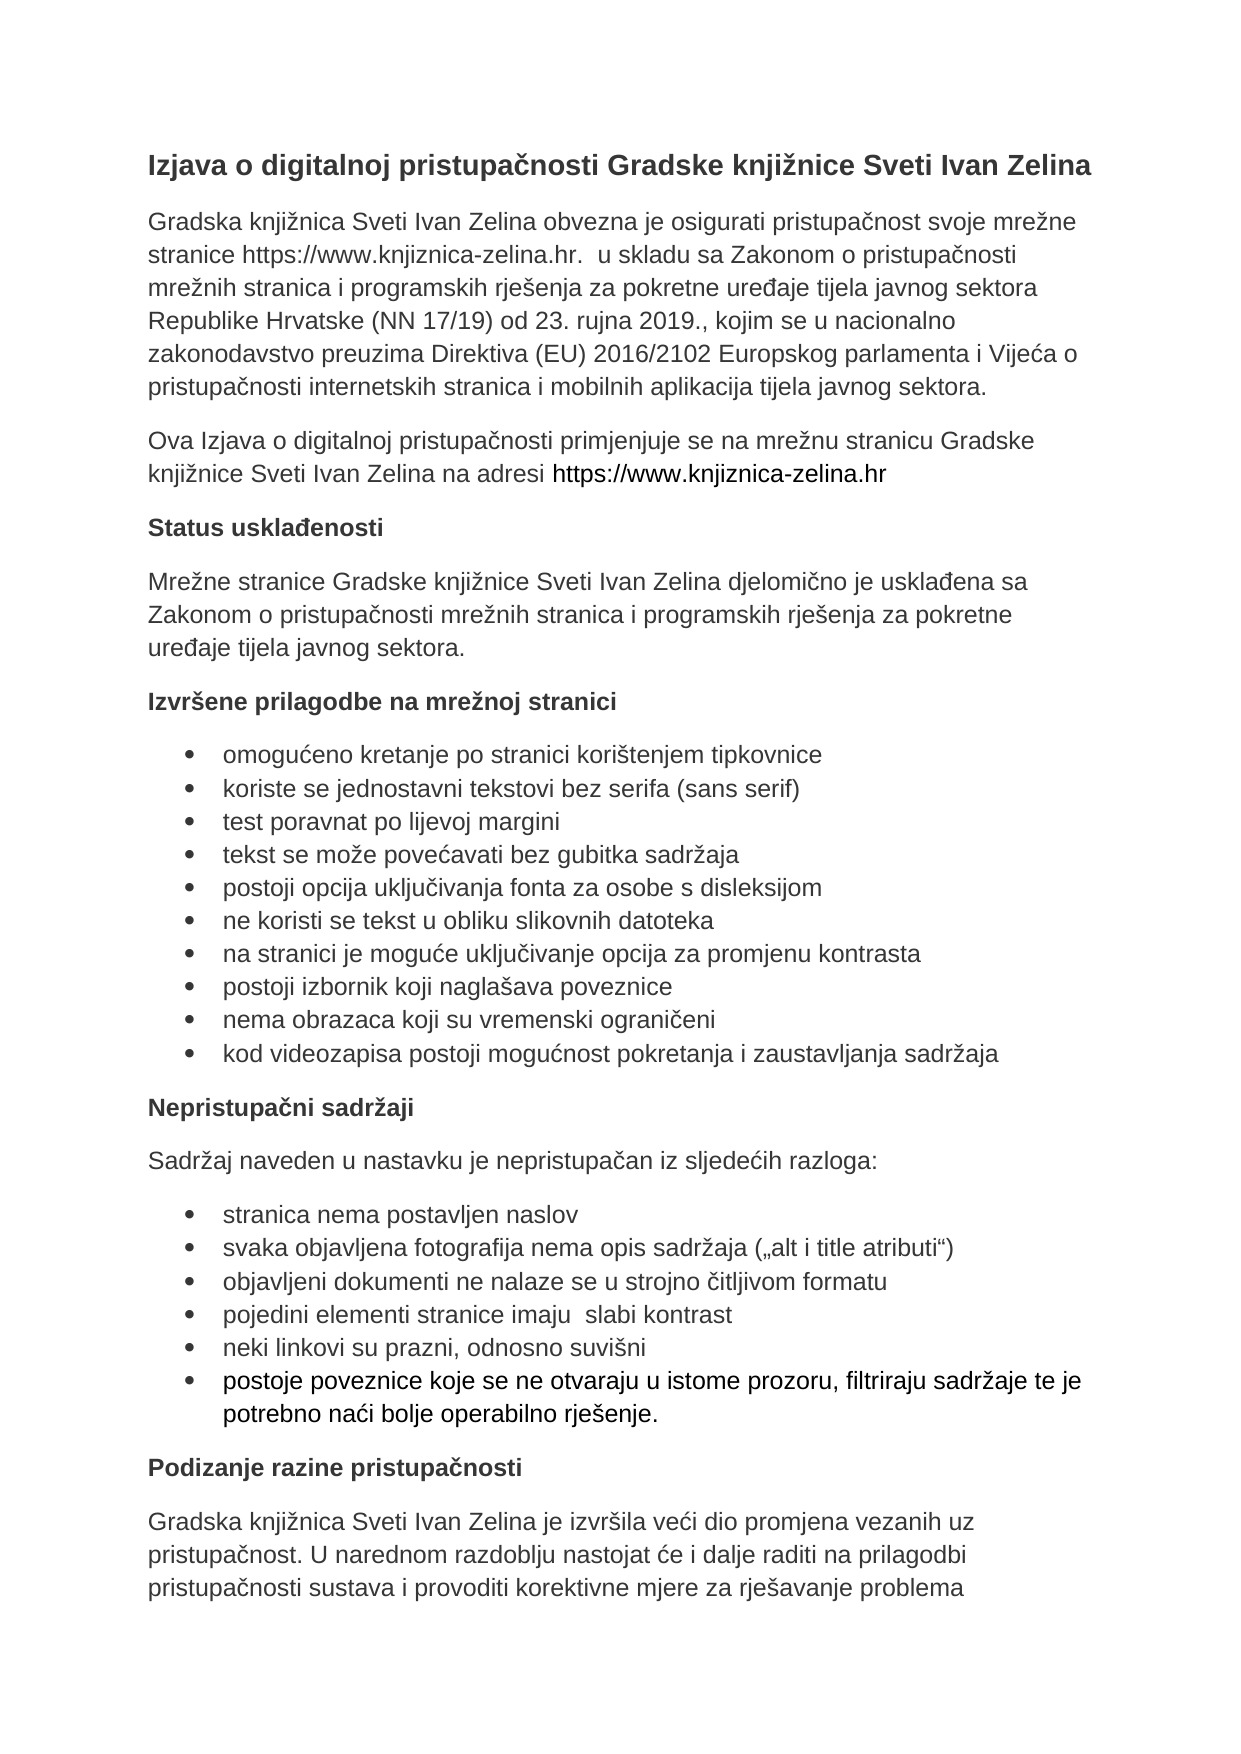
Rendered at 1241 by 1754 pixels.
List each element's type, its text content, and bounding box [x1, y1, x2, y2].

text Podizanje razine pristupačnosti [148, 1453, 1093, 1482]
list pojedini elementi stranice imaju slabi kontrast [185, 1299, 1093, 1328]
text Izjava o digitalnoj pristupačnosti Gradske knjižnice Sveti Ivan Zelina [148, 148, 1093, 181]
text Mrežne stranice Gradske knjižnice Sveti Ivan Zelina djelomično je usklađena sa Zakonom o pristupačnosti mrežnih stranica i programskih rješenja za pokretne uređaje tijela javnog sektora. [148, 567, 1093, 661]
list stranica nema postavljen naslov [185, 1200, 1093, 1229]
text Status usklađenosti [148, 513, 1093, 542]
list kod videozapisa postoji mogućnost pokretanja i zaustavljanja sadržaja [185, 1038, 1093, 1067]
list postoji izbornik koji naglašava poveznice [185, 972, 1093, 1001]
list tekst se može povećavati bez gubitka sadržaja [185, 840, 1093, 869]
list nema obrazaca koji su vremenski ograničeni [185, 1005, 1093, 1034]
list koriste se jednostavni tekstovi bez serifa (sans serif) [185, 773, 1093, 802]
text Sadržaj naveden u nastavku je nepristupačan iz sljedećih razloga: [148, 1146, 1093, 1175]
list ne koristi se tekst u obliku slikovnih datoteka [185, 906, 1093, 935]
text Nepristupačni sadržaji [148, 1092, 1093, 1121]
list postoji opcija uključivanja fonta za osobe s disleksijom [185, 873, 1093, 902]
text Izvršene prilagodbe na mrežnoj stranici [148, 687, 1093, 715]
list postoje poveznice koje se ne otvaraju u istome prozoru, filtriraju sadržaje te je potrebno naći bolje operabilno rješenje. [185, 1366, 1093, 1428]
list test poravnat po lijevoj margini [185, 807, 1093, 836]
text Ova Izjava o digitalnoj pristupačnosti primjenjuje se na mrežnu stranicu Gradske knjižnice Sveti Ivan Zelina na adresi https://www.knjiznica-zelina.hr [148, 426, 1093, 488]
list na stranici je moguće uključivanje opcija za promjenu kontrasta [185, 939, 1093, 968]
list omogućeno kretanje po stranici korištenjem tipkovnice [185, 740, 1093, 769]
list svaka objavljena fotografija nema opis sadržaja („alt i title atributi“) [185, 1233, 1093, 1262]
list objavljeni dokumenti ne nalaze se u strojno čitljivom formatu [185, 1266, 1093, 1295]
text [148, 1507, 1093, 1601]
text Gradska knjižnica Sveti Ivan Zelina obvezna je osigurati pristupačnost svoje mrežne stranice https://www.knjiznica-zelina.hr. u skladu sa Zakonom o pristupačnosti mrežnih stranica i programskih rješenja za pokretne uređaje tijela javnog sektora Republike Hrvatske (NN 17/19) od 23. rujna 2019., kojim se u nacionalno zakonodavstvo preuzima Direktiva (EU) 2016/2102 Europskog parlamenta i Vijeća o pristupačnosti internetskih stranica i mobilnih aplikacija tijela javnog sektora. [148, 207, 1093, 401]
list neki linkovi su prazni, odnosno suvišni [185, 1333, 1093, 1362]
